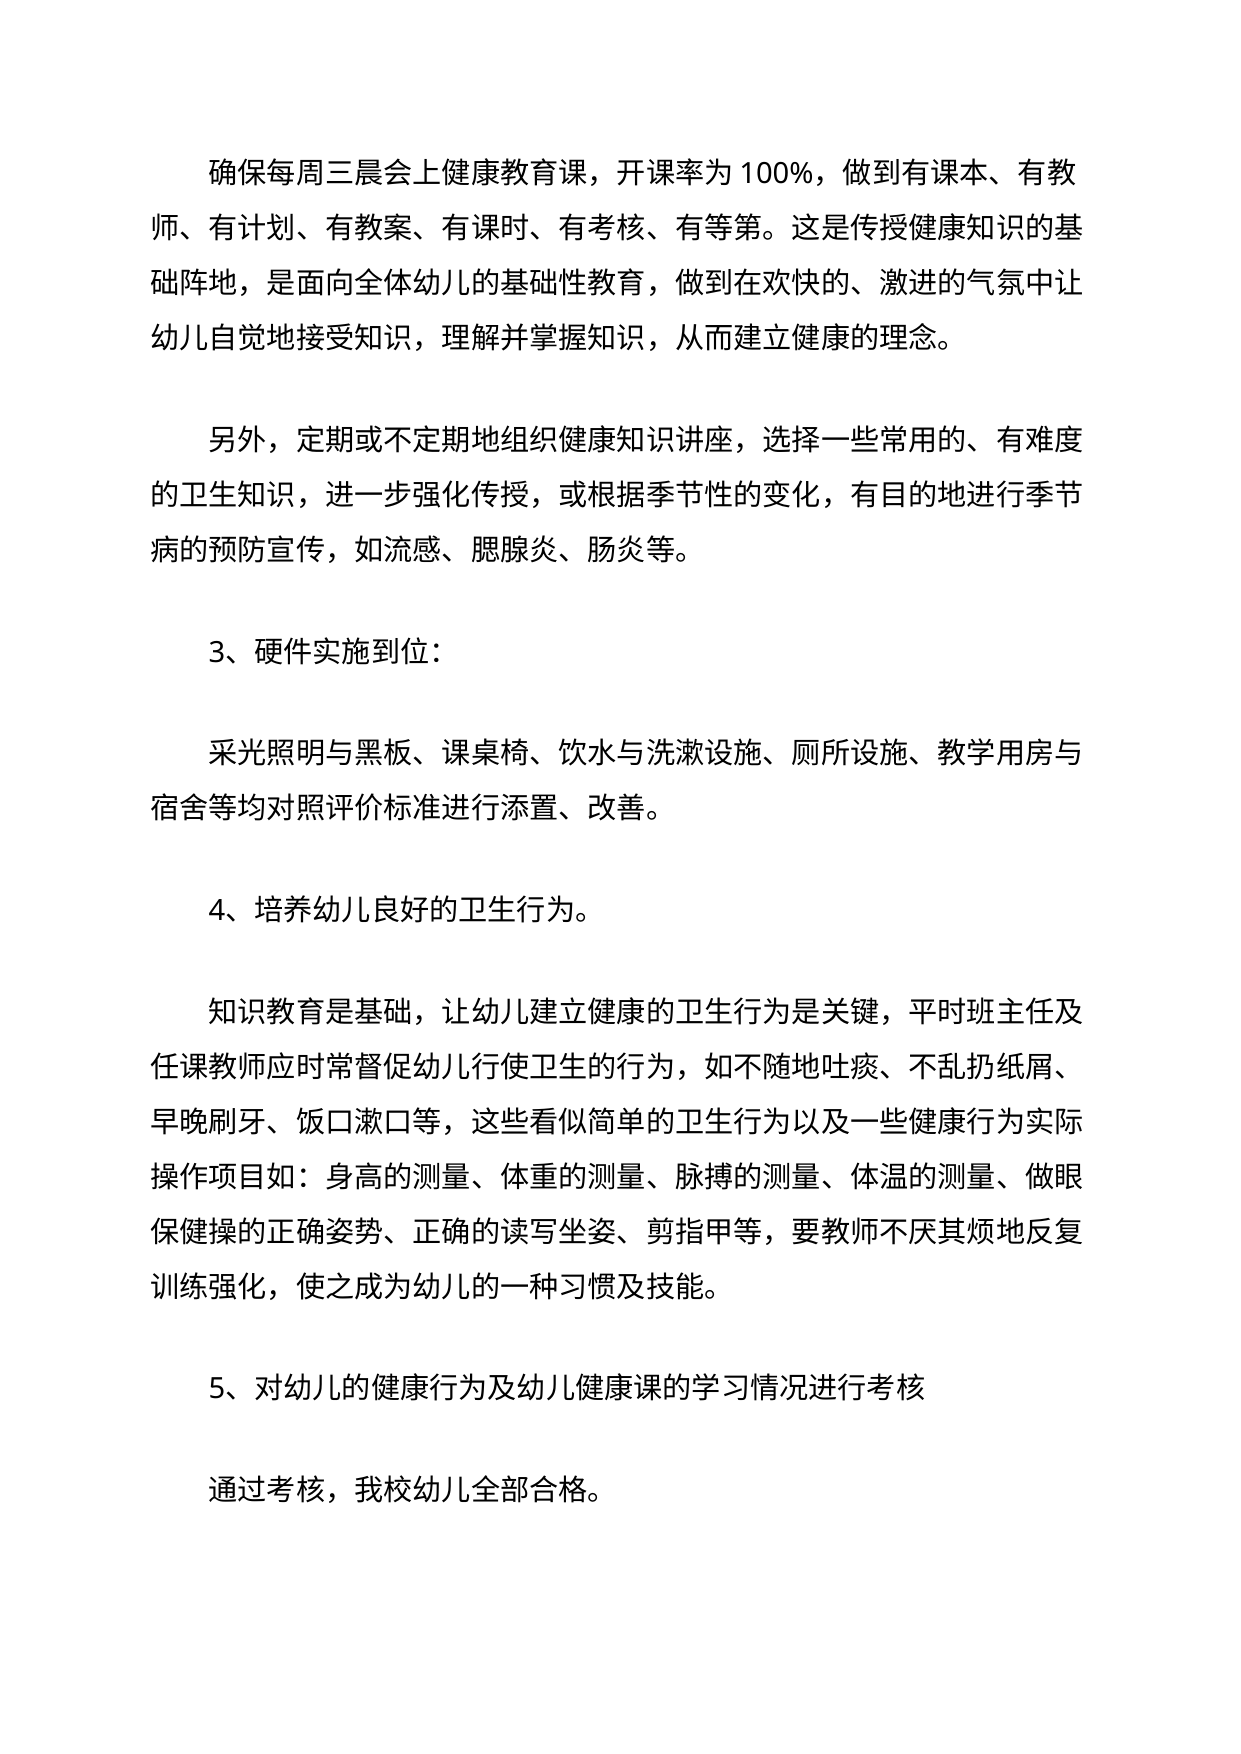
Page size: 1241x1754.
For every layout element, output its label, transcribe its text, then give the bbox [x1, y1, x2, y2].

text 4、培养幼儿良好的卫生行为。 [150, 887, 1090, 929]
text 知识教育是基础，让幼儿建立健康的卫生行为是关键，平时班主任及任课教师应时常督促幼儿行使卫生的行为，如不随地吐痰、不乱扔纸屑、早晚刷牙、饭口漱口等，这些看似简单的卫生行为以及一些健康行为实际操作项目如：身高的测量、体重的测量、脉搏的测量、体温的测量、做眼保健操的正确姿势、正确的读写坐姿、剪指甲等，要教师不厌其烦地反复训练强化，使之成为幼儿的一种习惯及技能。 [150, 989, 1090, 1306]
text 5、对幼儿的健康行为及幼儿健康课的学习情况进行考核 [150, 1365, 1090, 1407]
text 另外，定期或不定期地组织健康知识讲座，选择一些常用的、有难度的卫生知识，进一步强化传授，或根据季节性的变化，有目的地进行季节病的预防宣传，如流感、腮腺炎、肠炎等。 [150, 417, 1090, 569]
text 3、硬件实施到位： [150, 628, 1090, 671]
text 通过考核，我校幼儿全部合格。 [150, 1467, 1090, 1509]
text 确保每周三晨会上健康教育课，开课率为100%，做到有课本、有教师、有计划、有教案、有课时、有考核、有等第。这是传授健康知识的基础阵地，是面向全体幼儿的基础性教育，做到在欢快的、激进的气氛中让幼儿自觉地接受知识，理解并掌握知识，从而建立健康的理念。 [150, 150, 1090, 357]
text 采光照明与黑板、课桌椅、饮水与洗漱设施、厕所设施、教学用房与宿舍等均对照评价标准进行添置、改善。 [150, 730, 1090, 827]
